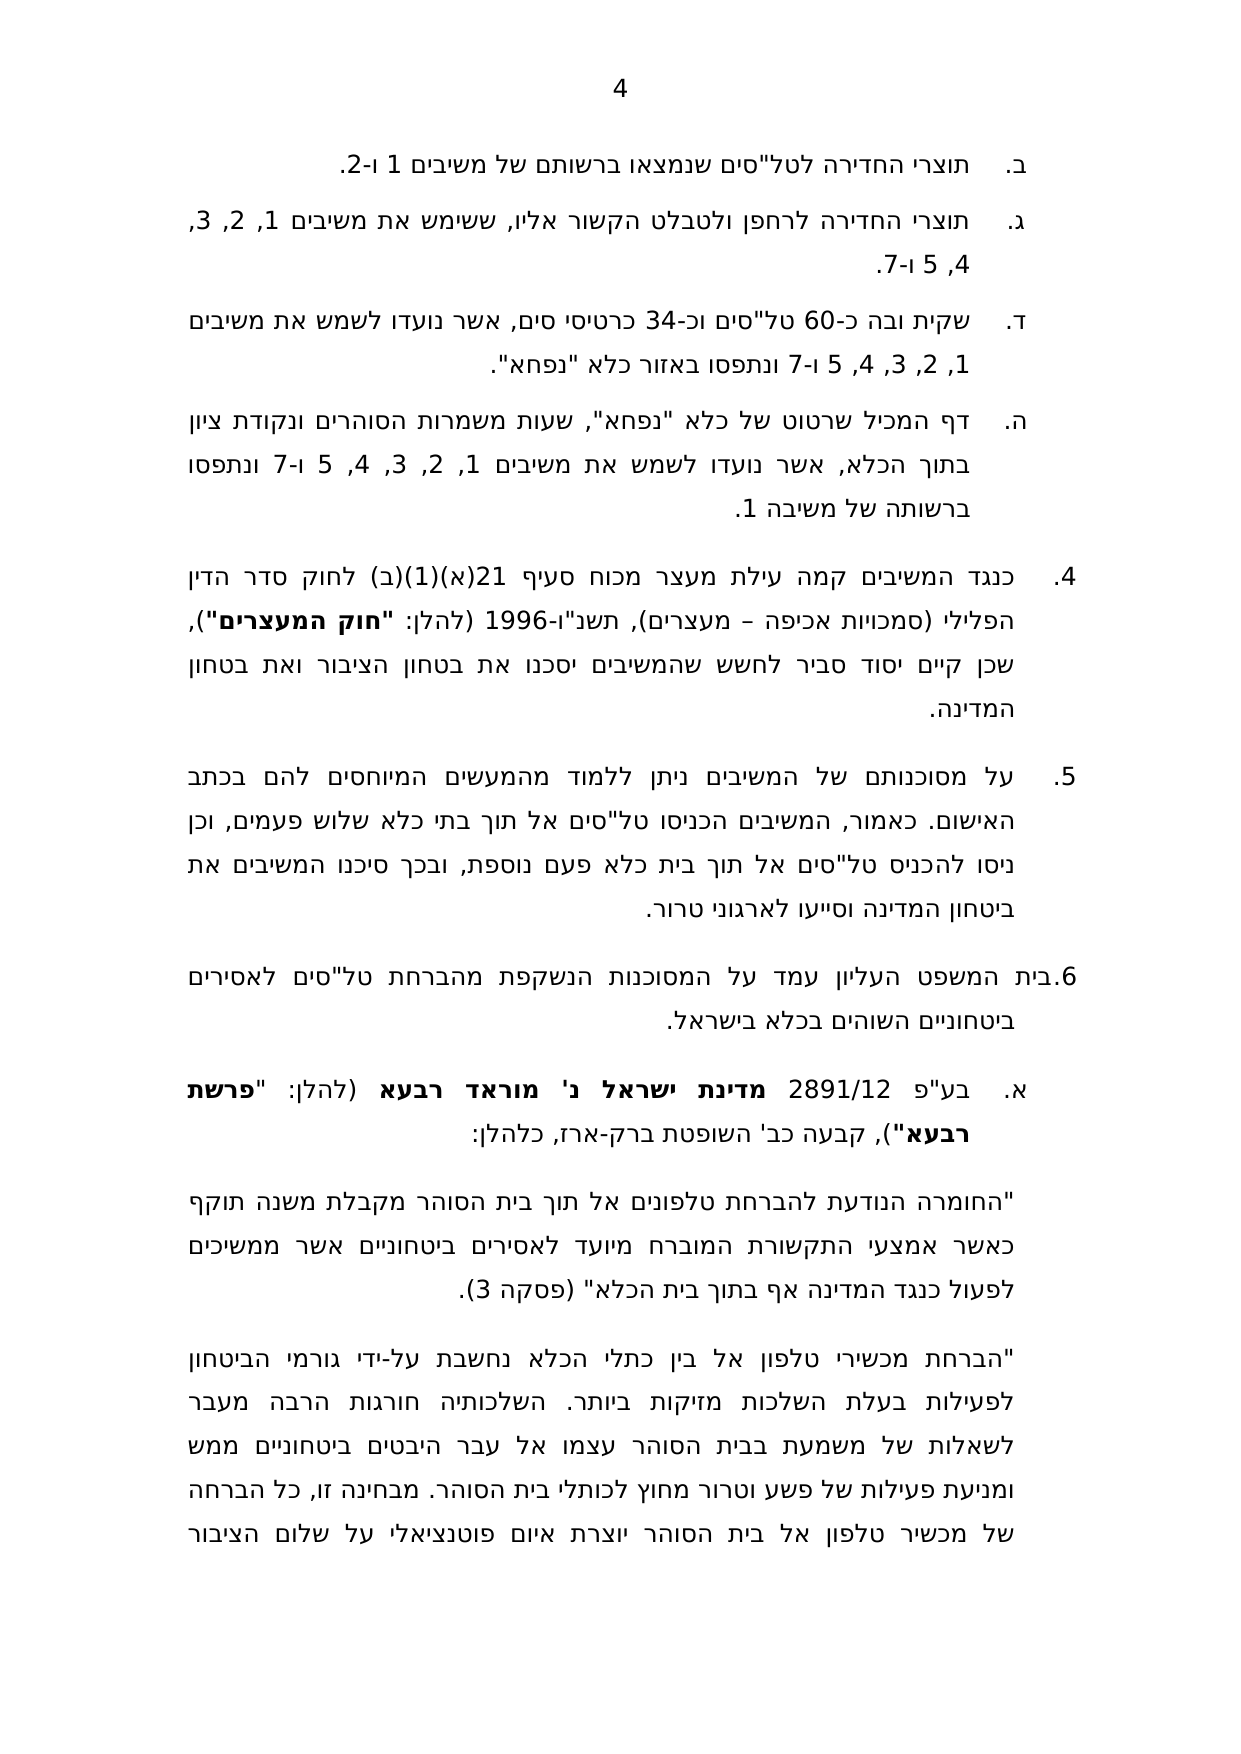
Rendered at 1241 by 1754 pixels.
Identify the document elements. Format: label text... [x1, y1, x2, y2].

list על מסוכנותם של המשיבים ניתן ללמוד מהמעשים המיוחסים להם בכתב האישום. כאמור, המשיבים הכניסו טל"סים אל תוך בתי כלא שלוש פעמים, וכן ניסו להכניס טל"סים אל תוך בית כלא פעם נוספת, ובכך סיכנו המשיבים את ביטחון המדינה וסייעו לארגוני טרור. [187, 762, 1053, 923]
list שקית ובה כ-60 טל"סים וכ-34 כרטיסי סים, אשר נועדו לשמש את משיבים 1, 2, 3, 4, 5 ו-7 ונתפסו באזור כלא "נפחא". [187, 306, 1016, 379]
list בע"פ 2891/12 מדינת ישראל נ' מוראד רבעא (להלן: "פרשת רבעא"), קבעה כב' השופטת ברק-ארז, כלהלן: [187, 1075, 1015, 1148]
list "החומרה הנודעת להברחת טלפונים אל תוך בית הסוהר מקבלת משנה תוקף כאשר אמצעי התקשורת המוברח מיועד לאסירים ביטחוניים אשר ממשיכים לפעול כנגד המדינה אף בתוך בית הכלא" (פסקה 3). [187, 1187, 1016, 1304]
list דף המכיל שרטוט של כלא "נפחא", שעות משמרות הסוהרים ונקודת ציון בתוך הכלא, אשר נועדו לשמש את משיבים 1, 2, 3, 4, 5 ו-7 ונתפסו ברשותה של משיבה 1. [187, 406, 1016, 523]
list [187, 1344, 1016, 1548]
list תוצרי החדירה לרחפן ולטבלט הקשור אליו, ששימש את משיבים 1, 2, 3, 4, 5 ו-7. [187, 206, 1016, 279]
list כנגד המשיבים קמה עילת מעצר מכוח סעיף 21(א)(1)(ב) לחוק סדר הדין הפלילי (סמכויות אכיפה – מעצרים), תשנ"ו-1996 (להלן: "חוק המעצרים"), שכן קיים יסוד סביר לחשש שהמשיבים יסכנו את בטחון הציבור ואת בטחון המדינה. [187, 562, 1053, 723]
list בית המשפט העליון עמד על המסוכנות הנשקפת מהברחת טל"סים לאסירים ביטחוניים השוהים בכלא בישראל. [187, 962, 1053, 1035]
list תוצרי החדירה לטל"סים שנמצאו ברשותם של משיבים 1 ו-2. [187, 150, 1016, 179]
